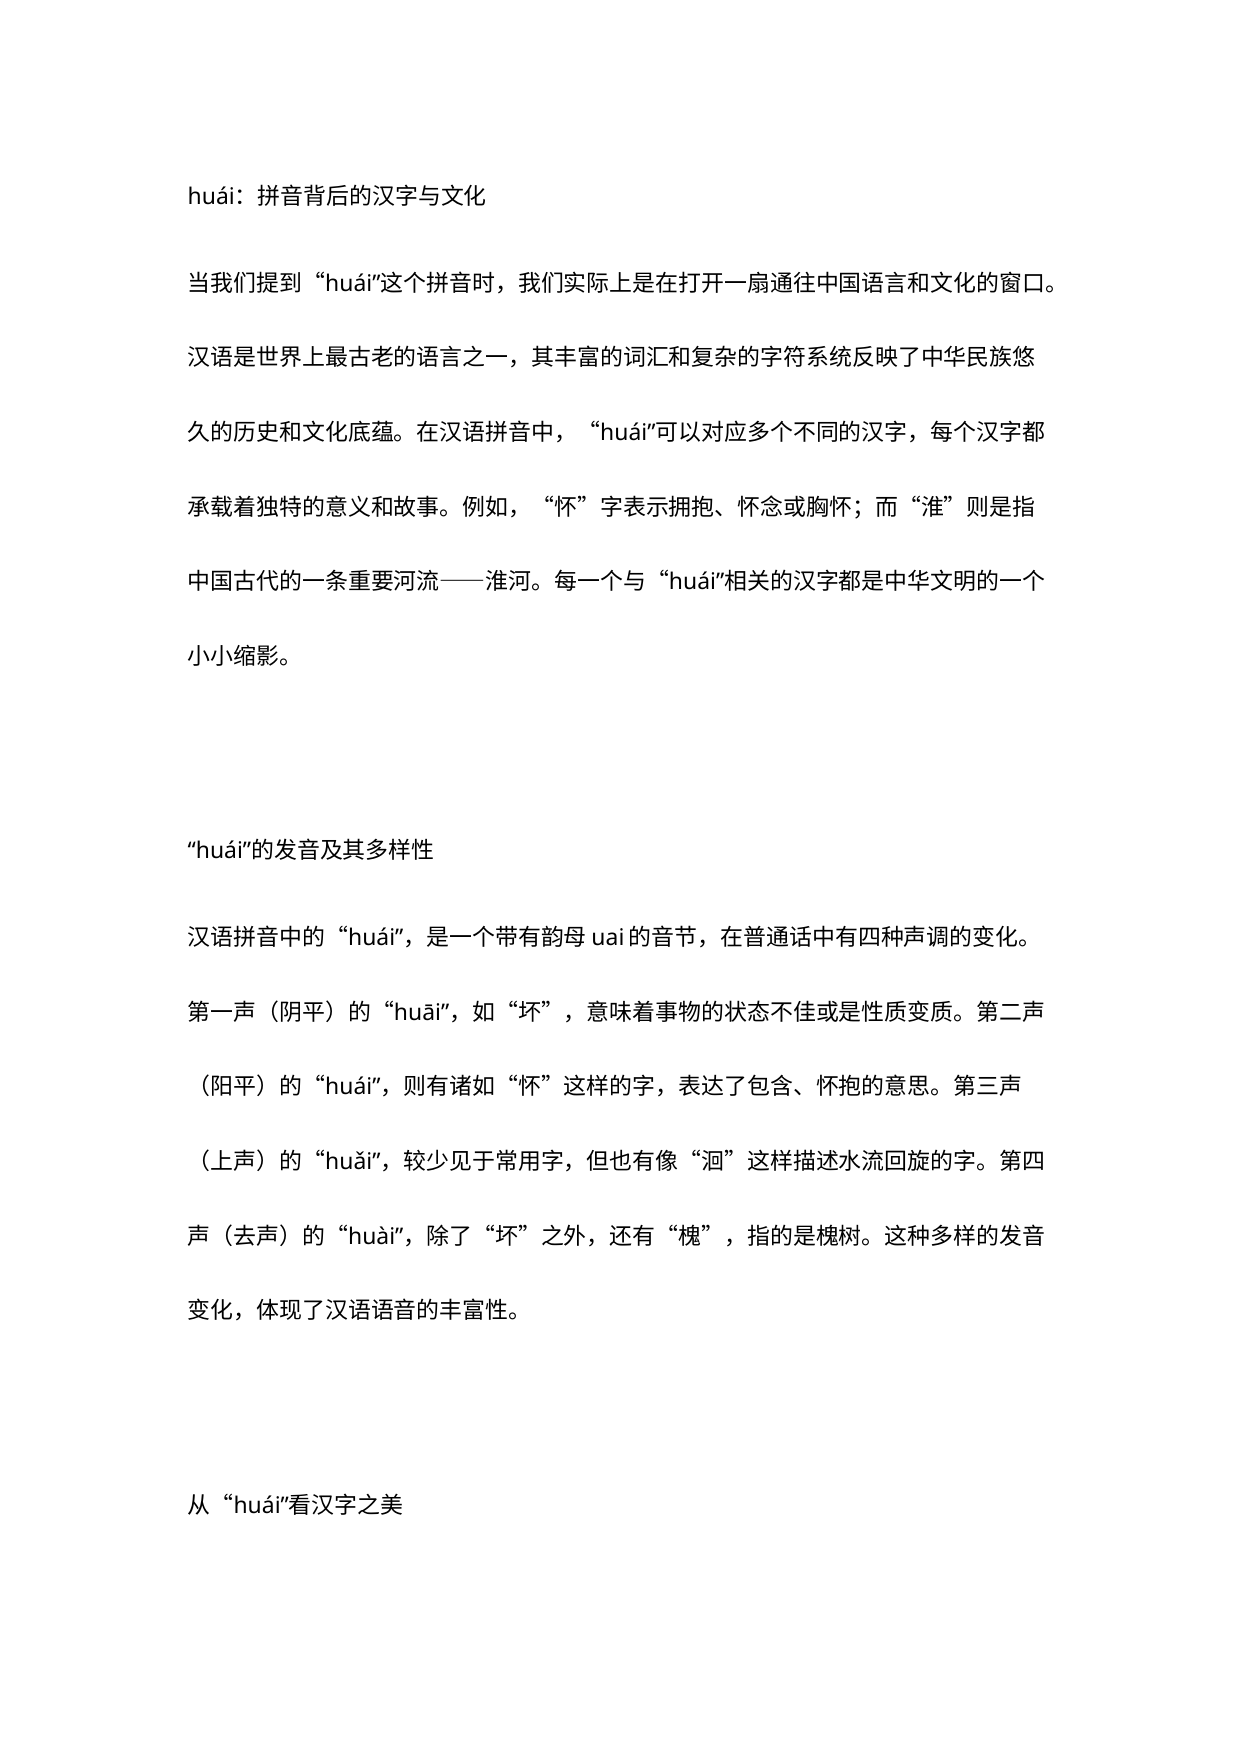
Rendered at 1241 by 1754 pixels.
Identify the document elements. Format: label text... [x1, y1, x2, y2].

text 当我们提到“huái”这个拼音时，我们实际上是在打开一扇通往中国语言和文化的窗口。汉语是世界上最古老的语言之一，其丰富的词汇和复杂的字符系统反映了中华民族悠久的历史和文化底蕴。在汉语拼音中，“huái”可以对应多个不同的汉字，每个汉字都承载着独特的意义和故事。例如，“怀”字表示拥抱、怀念或胸怀；而“淮”则是指中国古代的一条重要河流——淮河。每一个与“huái”相关的汉字都是中华文明的一个小小缩影。 [187, 249, 1053, 687]
text 汉语拼音中的“huái”，是一个带有韵母uai的音节，在普通话中有四种声调的变化。第一声（阴平）的“huāi”，如“坏”，意味着事物的状态不佳或是性质变质。第二声（阳平）的“huái”，则有诸如“怀”这样的字，表达了包含、怀抱的意思。第三声（上声）的“huǎi”，较少见于常用字，但也有像“洄”这样描述水流回旋的字。第四声（去声）的“huài”，除了“坏”之外，还有“槐”，指的是槐树。这种多样的发音变化，体现了汉语语音的丰富性。 [187, 903, 1053, 1341]
text “huái”的发音及其多样性 [187, 816, 1053, 881]
text huái：拼音背后的汉字与文化 [187, 162, 1053, 227]
text 从“huái”看汉字之美 [187, 1471, 1053, 1536]
